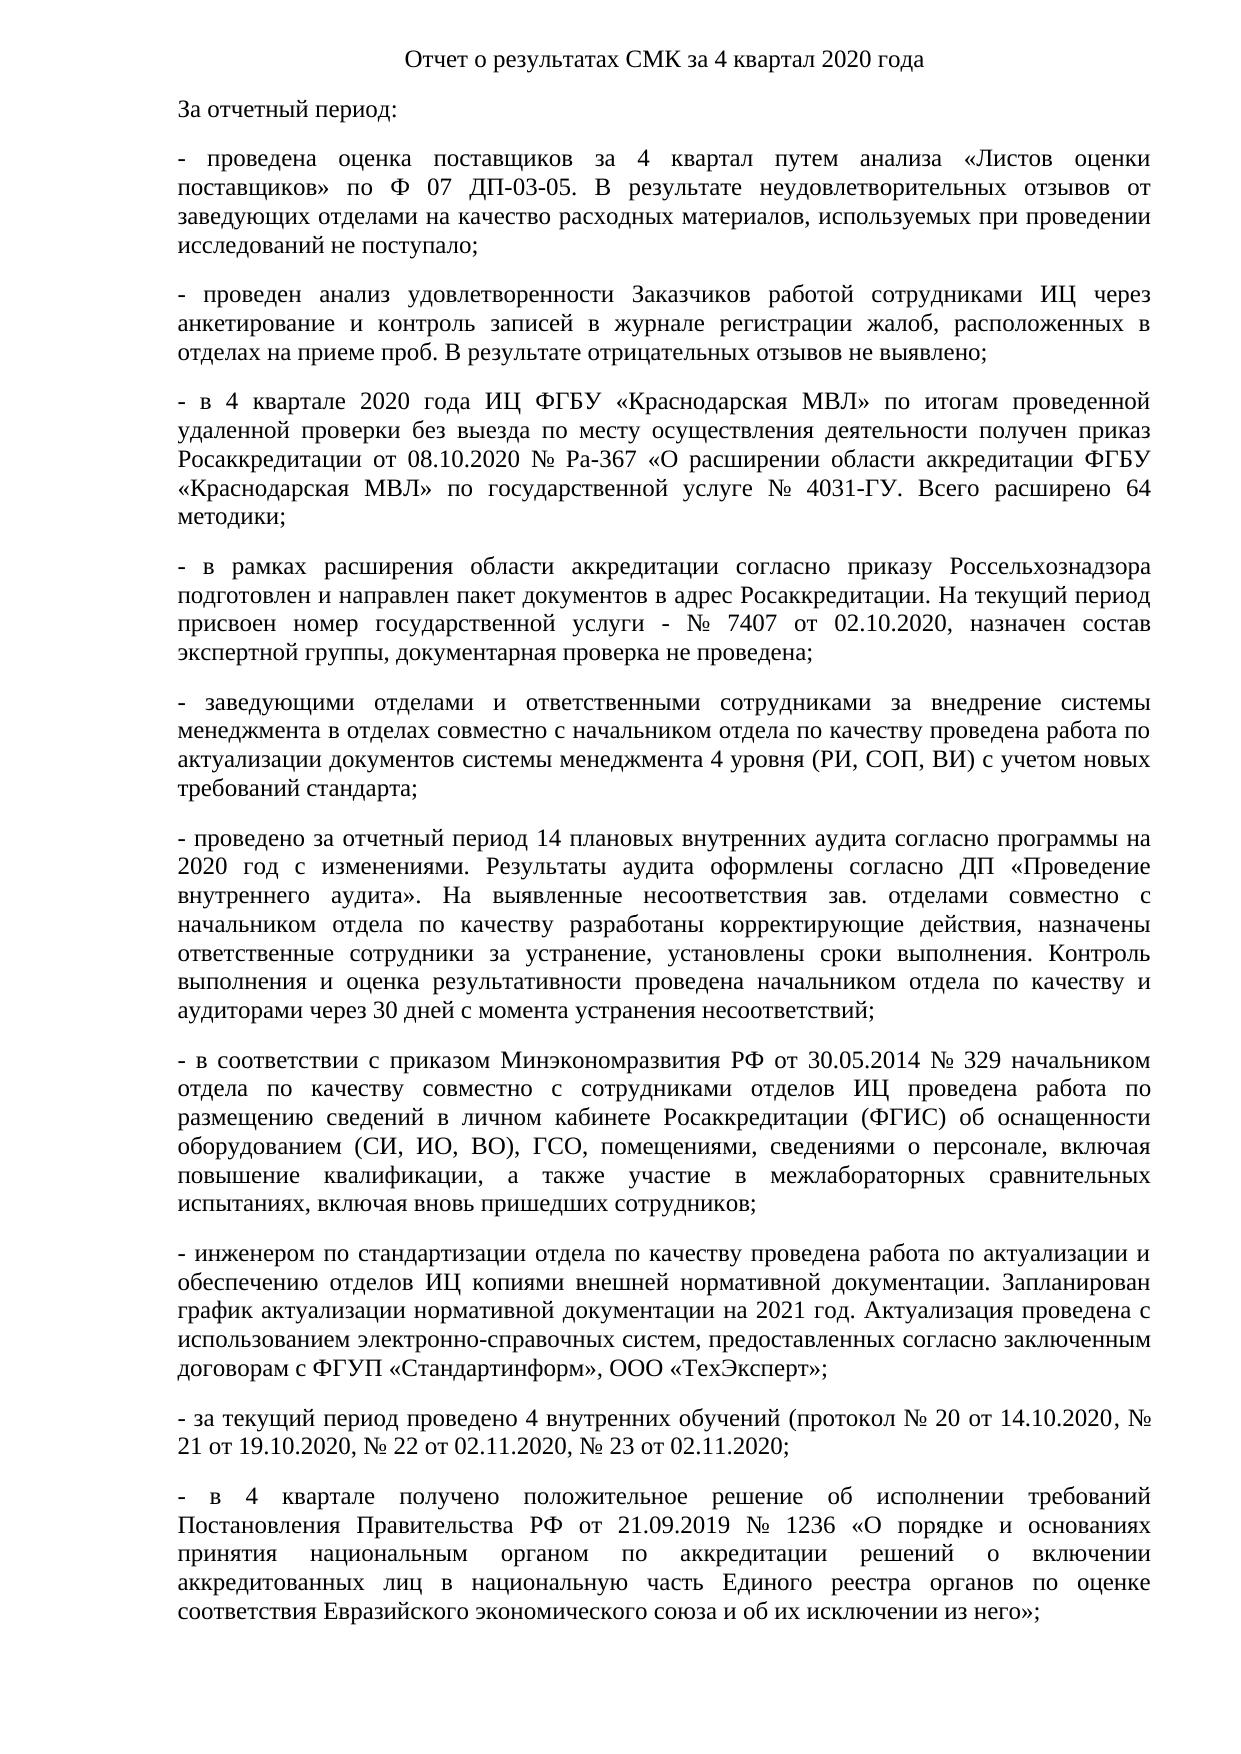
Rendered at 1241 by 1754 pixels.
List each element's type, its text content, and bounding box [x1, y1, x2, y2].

text Отчет о результатах СМК за 4 квартал 2020 года [177, 44, 1152, 73]
text - в соответствии с приказом Минэкономразвития РФ от 30.05.2014 № 329 начальником отдела по качеству совместно с сотрудниками отделов ИЦ проведена работа по размещению сведений в личном кабинете Росаккредитации (ФГИС) об оснащенности оборудованием (СИ, ИО, ВО), ГСО, помещениями, сведениями о персонале, включая повышение квалификации, а также участие в межлабораторных сравнительных испытаниях, включая вновь пришедших сотрудников; [177, 1045, 1152, 1217]
text - в 4 квартале 2020 года ИЦ ФГБУ «Краснодарская МВЛ» по итогам проведенной удаленной проверки без выезда по месту осуществления деятельности получен приказ Росаккредитации от 08.10.2020 № Ра-367 «О расширении области аккредитации ФГБУ «Краснодарская МВЛ» по государственной услуге № 4031-ГУ. Всего расширено 64 методики; [177, 386, 1152, 530]
text - в 4 квартале получено положительное решение об исполнении требований Постановления Правительства РФ от 21.09.2019 № 1236 «О порядке и основаниях принятия национальным органом по аккредитации решений о включении аккредитованных лиц в национальную часть Единого реестра органов по оценке соответствия Евразийского экономического союза и об их исключении из него»; [177, 1481, 1152, 1625]
text За отчетный период: [177, 94, 1152, 123]
text - инженером по стандартизации отдела по качеству проведена работа по актуализации и обеспечению отделов ИЦ копиями внешней нормативной документации. Запланирован график актуализации нормативной документации на 2021 год. Актуализация проведена с использованием электронно-справочных систем, предоставленных согласно заключенным договорам с ФГУП «Стандартинформ», ООО «ТехЭксперт»; [177, 1238, 1152, 1382]
text - за текущий период проведено 4 внутренних обучений (протокол № 20 от 14.10.2020, № 21 от 19.10.2020, № 22 от 02.11.2020, № 23 от 02.11.2020; [177, 1403, 1152, 1460]
text - в рамках расширения области аккредитации согласно приказу Россельхознадзора подготовлен и направлен пакет документов в адрес Росаккредитации. На текущий период присвоен номер государственной услуги - № 7407 от 02.10.2020, назначен состав экспертной группы, документарная проверка не проведена; [177, 551, 1152, 666]
text - проведено за отчетный период 14 плановых внутренних аудита согласно программы на 2020 год с изменениями. Результаты аудита оформлены согласно ДП «Проведение внутреннего аудита». На выявленные несоответствия зав. отделами совместно с начальником отдела по качеству разработаны корректирующие действия, назначены ответственные сотрудники за устранение, установлены сроки выполнения. Контроль выполнения и оценка результативности проведена начальником отдела по качеству и аудиторами через 30 дней с момента устранения несоответствий; [177, 823, 1152, 1024]
text - заведующими отделами и ответственными сотрудниками за внедрение системы менеджмента в отделах совместно с начальником отдела по качеству проведена работа по актуализации документов системы менеджмента 4 уровня (РИ, СОП, ВИ) с учетом новых требований стандарта; [177, 687, 1152, 802]
text - проведен анализ удовлетворенности Заказчиков работой сотрудниками ИЦ через анкетирование и контроль записей в журнале регистрации жалоб, расположенных в отделах на приеме проб. В результате отрицательных отзывов не выявлено; [177, 279, 1152, 366]
text - проведена оценка поставщиков за 4 квартал путем анализа «Листов оценки поставщиков» по Ф 07 ДП-03-05. В результате неудовлетворительных отзывов от заведующих отделами на качество расходных материалов, используемых при проведении исследований не поступало; [177, 143, 1152, 258]
